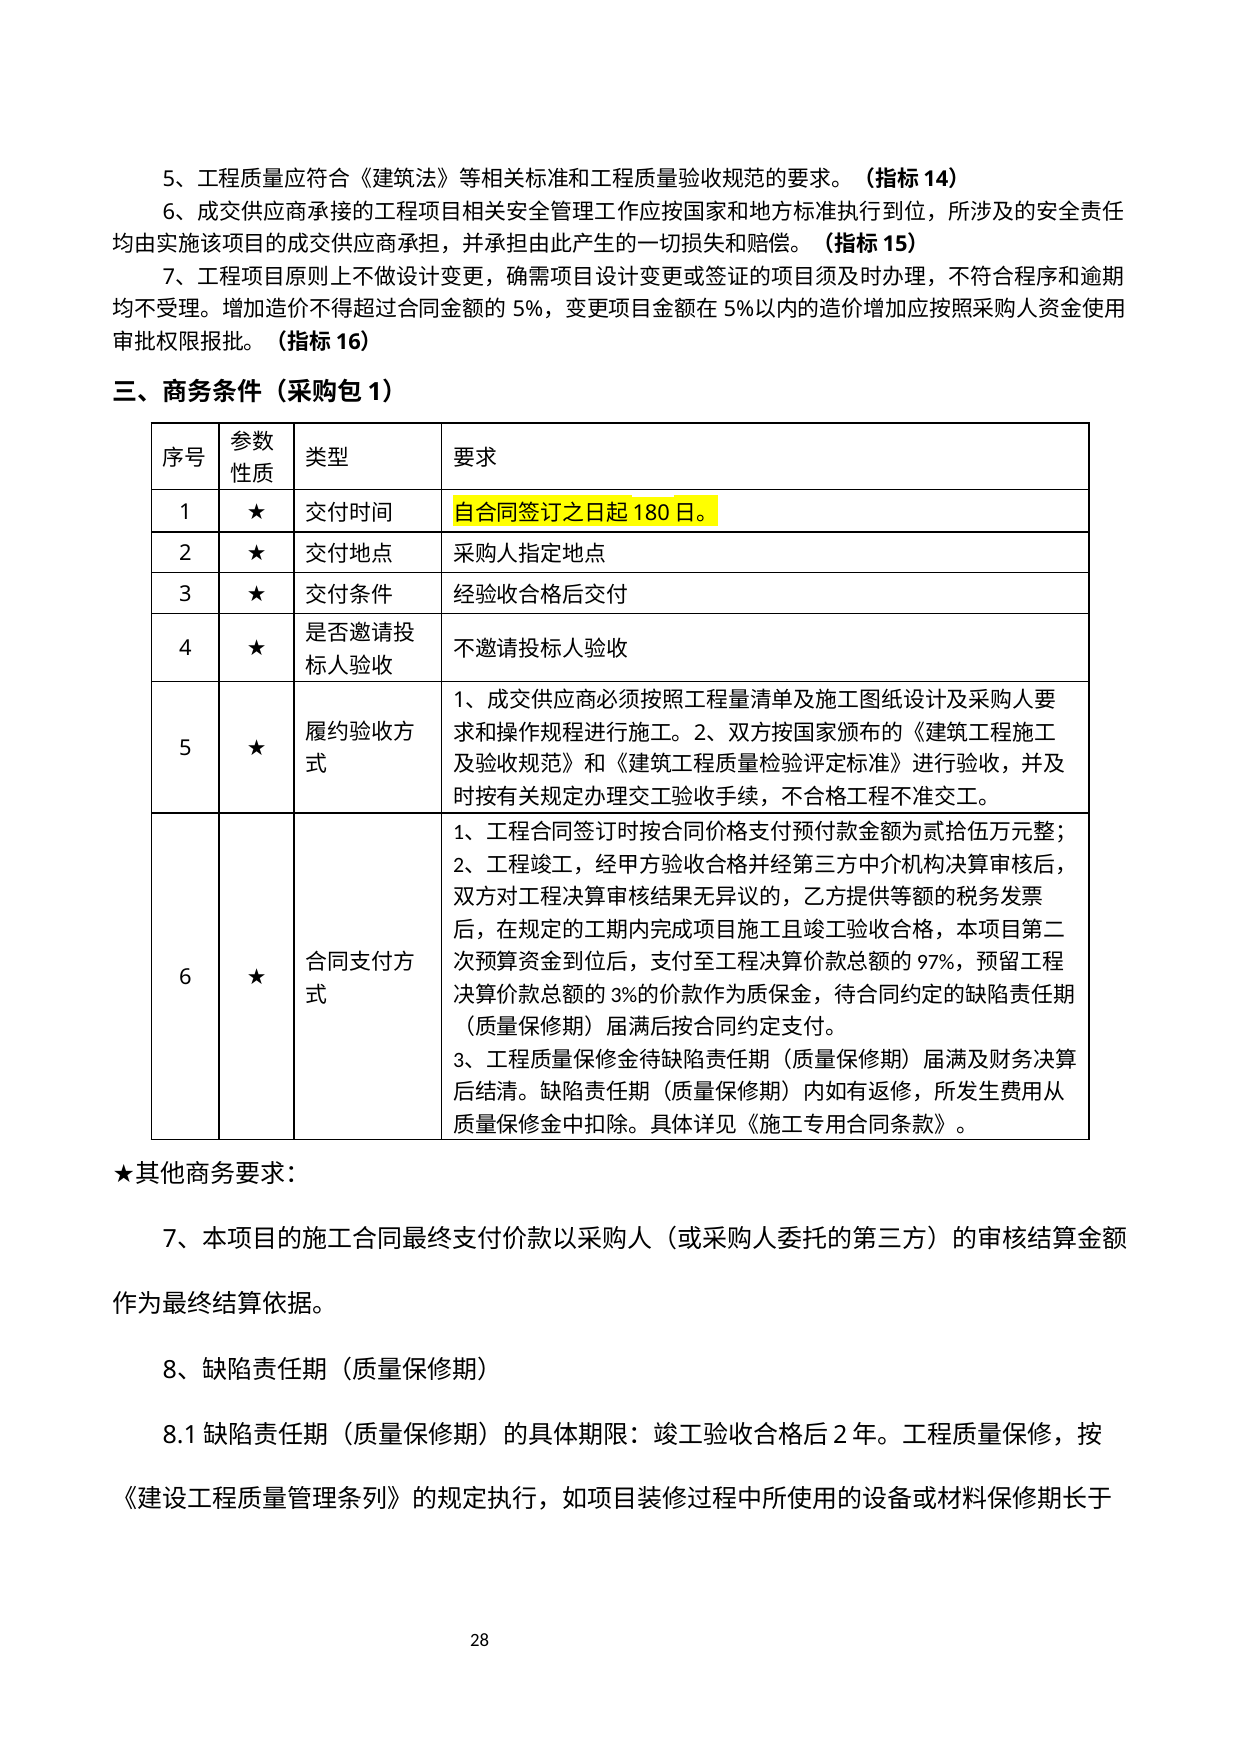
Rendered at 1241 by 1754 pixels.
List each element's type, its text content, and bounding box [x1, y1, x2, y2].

table_cell 交付地点 [295, 533, 441, 572]
text 7、工程项目原则上不做设计变更，确需项目设计变更或签证的项目须及时办理，不符合程序和逾期均不受理。增加造价不得超过合同金额的5%，变更项目金额在5%以内的造价增加应按照采购人资金使用审批权限报批。（指标16） [112, 259, 1128, 357]
table_cell ★ [220, 533, 293, 572]
text 7、本项目的施工合同最终支付价款以采购人（或采购人委托的第三方）的审核结算金额作为最终结算依据。 [112, 1205, 1128, 1335]
table_header 参数性质 [220, 424, 293, 488]
table_cell 合同支付方式 [295, 814, 441, 1139]
table_cell 2 [152, 533, 218, 572]
table_header 要求 [442, 424, 1088, 488]
table_cell 3 [152, 573, 218, 612]
table_cell 1、成交供应商必须按照工程量清单及施工图纸设计及采购人要求和操作规程进行施工。2、双方按国家颁布的《建筑工程施工及验收规范》和《建筑工程质量检验评定标准》进行验收，并及时按有关规定办理交工验收手续，不合格工程不准交工。 [442, 682, 1088, 812]
table_cell 经验收合格后交付 [442, 573, 1088, 612]
table_cell ★ [220, 682, 293, 812]
text 5、工程质量应符合《建筑法》等相关标准和工程质量验收规范的要求。（指标14） [112, 162, 1128, 194]
table_cell 交付条件 [295, 573, 441, 612]
table_cell 交付时间 [295, 490, 441, 531]
table_cell 采购人指定地点 [442, 533, 1088, 572]
table_cell 6 [152, 814, 218, 1139]
table_cell 工程合同签订时按合同价格支付预付款金额为贰拾伍万元整； 工程竣工，经甲方验收合格并经第三方中介机构决算审核后，双方对工程决算审核结果无异议的，乙方提供等额的税务发票后，在规定的工期内完成项目施工且竣工验收合格，本项目第二次预算资金到位后，支付至工程决算价款总额的97%，预留工程决算价款总额的3%的价款作为质保金，待合同约定的缺陷责任期（质量保修期）届满后按合同约定支付。 工程质量保修金待缺陷责任期（质量保修期）届满及财务决算后结清。缺陷责任期（质量保修期）内如有返修，所发生费用从质量保修金中扣除。具体详见《施工专用合同条款》。 [442, 814, 1088, 1139]
table_header 序号 [152, 424, 218, 488]
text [112, 1400, 1128, 1530]
table_cell ★ [220, 573, 293, 612]
text ★其他商务要求： [112, 1140, 1128, 1205]
table_cell ★ [220, 614, 293, 681]
text 8、缺陷责任期（质量保修期） [112, 1335, 1128, 1400]
table_cell 不邀请投标人验收 [442, 614, 1088, 681]
table_cell ★ [220, 490, 293, 531]
table_cell ★ [220, 814, 293, 1139]
table_cell 1 [152, 490, 218, 531]
text 三、商务条件（采购包1） [112, 357, 1128, 422]
table_cell 是否邀请投标人验收 [295, 614, 441, 681]
table_header 类型 [295, 424, 441, 488]
table_cell 履约验收方式 [295, 682, 441, 812]
table_cell 4 [152, 614, 218, 681]
text 6、成交供应商承接的工程项目相关安全管理工作应按国家和地方标准执行到位，所涉及的安全责任均由实施该项目的成交供应商承担，并承担由此产生的一切损失和赔偿。（指标15） [112, 194, 1128, 259]
table_cell 5 [152, 682, 218, 812]
table_cell 自合同签订之日起180日。 [442, 490, 1088, 531]
